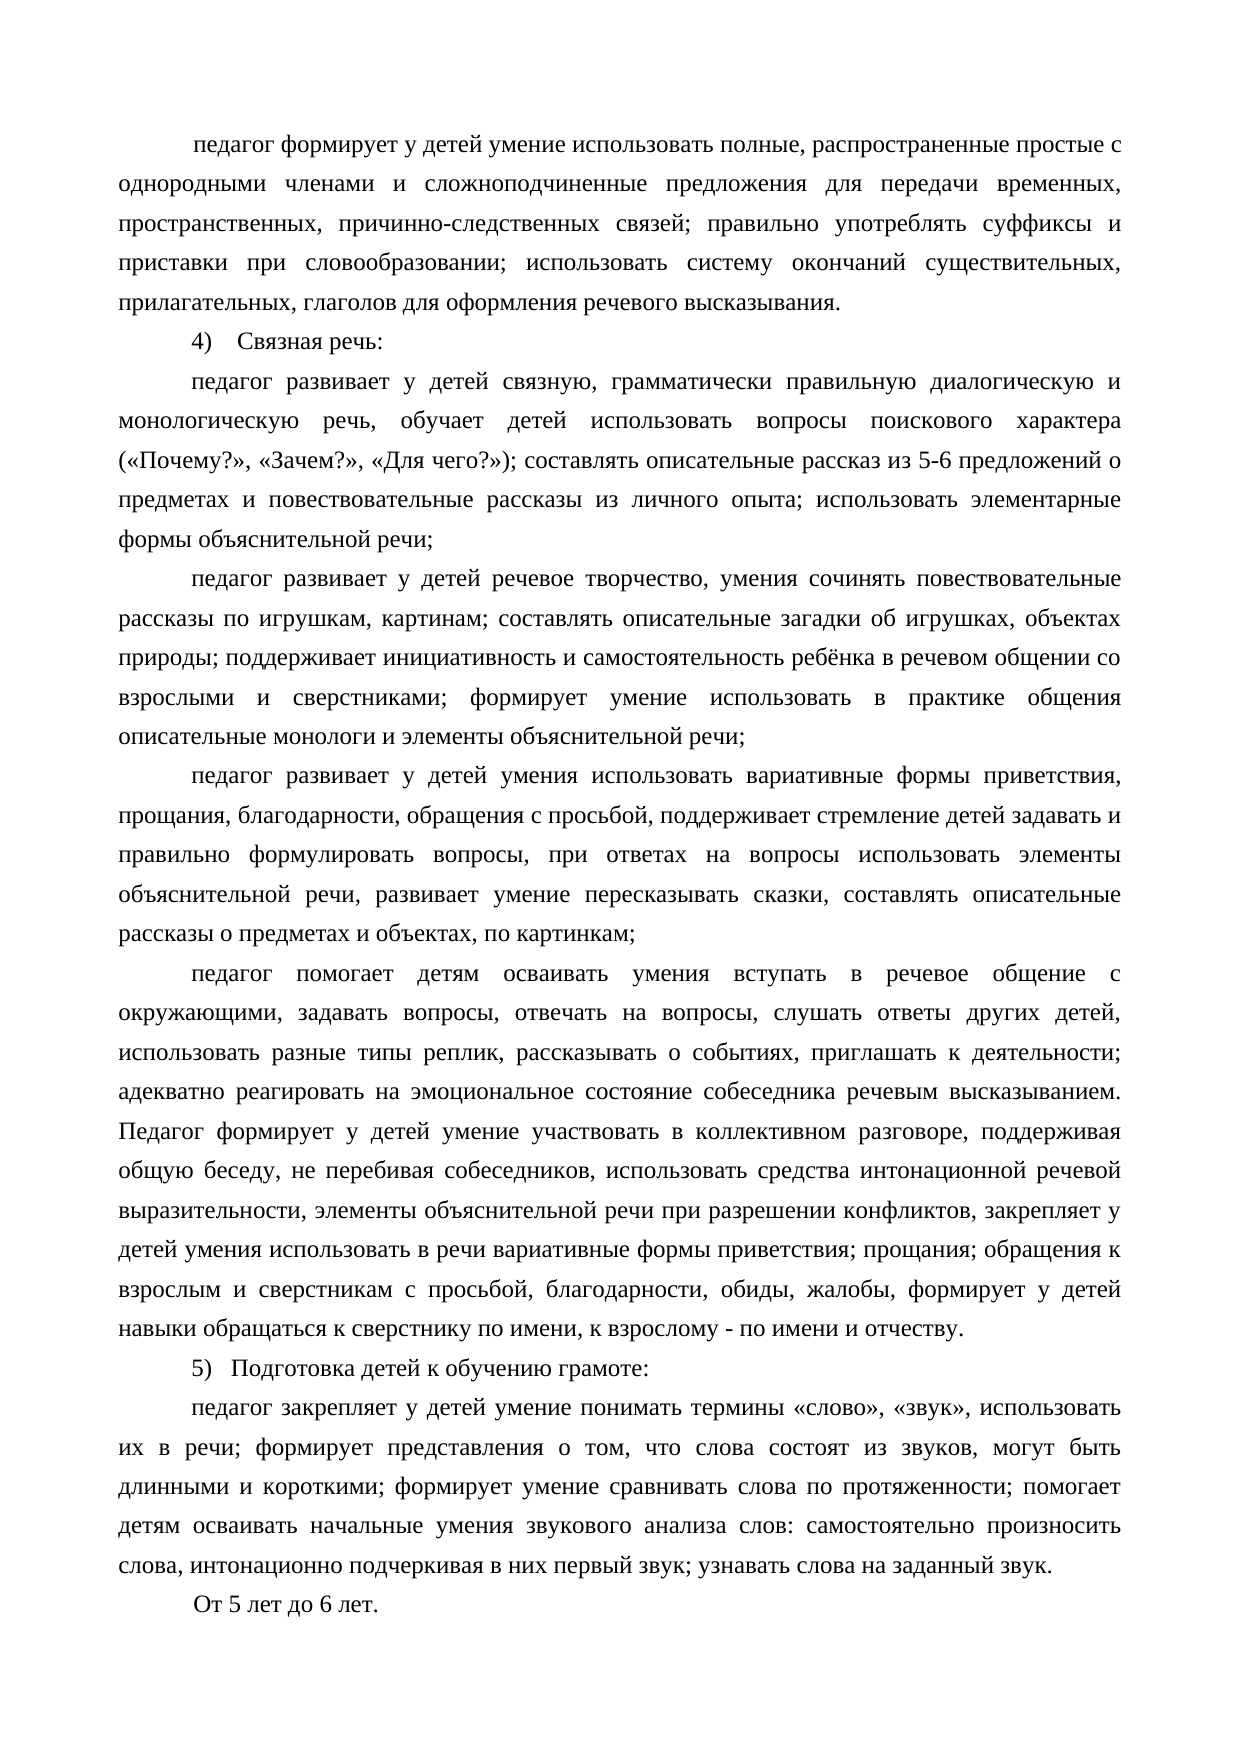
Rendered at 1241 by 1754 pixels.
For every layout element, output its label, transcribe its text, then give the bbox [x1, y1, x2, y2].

text 4) Связная речь: [118, 316, 1122, 355]
text 5) Подготовка детей к обучению грамоте: [118, 1342, 1122, 1381]
text педагог развивает у детей речевое творчество, умения сочинять повествовательные рассказы по игрушкам, картинам; составлять описательные загадки об игрушках, объектах природы; поддерживает инициативность и самостоятельность ребёнка в речевом общении со взрослыми и сверстниками; формирует умение использовать в практике общения описательные монологи и элементы объяснительной речи; [118, 552, 1122, 750]
text педагог закрепляет у детей умение понимать термины «слово», «звук», использовать их в речи; формирует представления о том, что слова состоят из звуков, могут быть длинными и короткими; формирует умение сравнивать слова по протяженности; помогает детям осваивать начальные умения звукового анализа слов: самостоятельно произносить слова, интонационно подчеркивая в них первый звук; узнавать слова на заданный звук. [118, 1381, 1122, 1579]
text От 5 лет до 6 лет. [118, 1579, 1122, 1618]
text педагог развивает у детей связную, грамматически правильную диалогическую и монологическую речь, обучает детей использовать вопросы поискового характера («Почему?», «Зачем?», «Для чего?»); составлять описательные рассказ из 5-6 предложений о предметах и повествовательные рассказы из личного опыта; использовать элементарные формы объяснительной речи; [118, 355, 1122, 552]
text педагог развивает у детей умения использовать вариативные формы приветствия, прощания, благодарности, обращения с просьбой, поддерживает стремление детей задавать и правильно формулировать вопросы, при ответах на вопросы использовать элементы объяснительной речи, развивает умение пересказывать сказки, составлять описательные рассказы о предметах и объектах, по картинкам; [118, 750, 1122, 947]
text педагог помогает детям осваивать умения вступать в речевое общение с окружающими, задавать вопросы, отвечать на вопросы, слушать ответы других детей, использовать разные типы реплик, рассказывать о событиях, приглашать к деятельности; адекватно реагировать на эмоциональное состояние собеседника речевым высказыванием. Педагог формирует у детей умение участвовать в коллективном разговоре, поддерживая общую беседу, не перебивая собеседников, использовать средства интонационной речевой выразительности, элементы объяснительной речи при разрешении конфликтов, закрепляет у детей умения использовать в речи вариативные формы приветствия; прощания; обращения к взрослым и сверстникам с просьбой, благодарности, обиды, жалобы, формирует у детей навыки обращаться к сверстнику по имени, к взрослому - по имени и отчеству. [118, 947, 1122, 1342]
text педагог формирует у детей умение использовать полные, распространенные простые с однородными членами и сложноподчиненные предложения для передачи временных, пространственных, причинно-следственных связей; правильно употреблять суффиксы и приставки при словообразовании; использовать систему окончаний существительных, прилагательных, глаголов для оформления речевого высказывания. [118, 118, 1122, 316]
